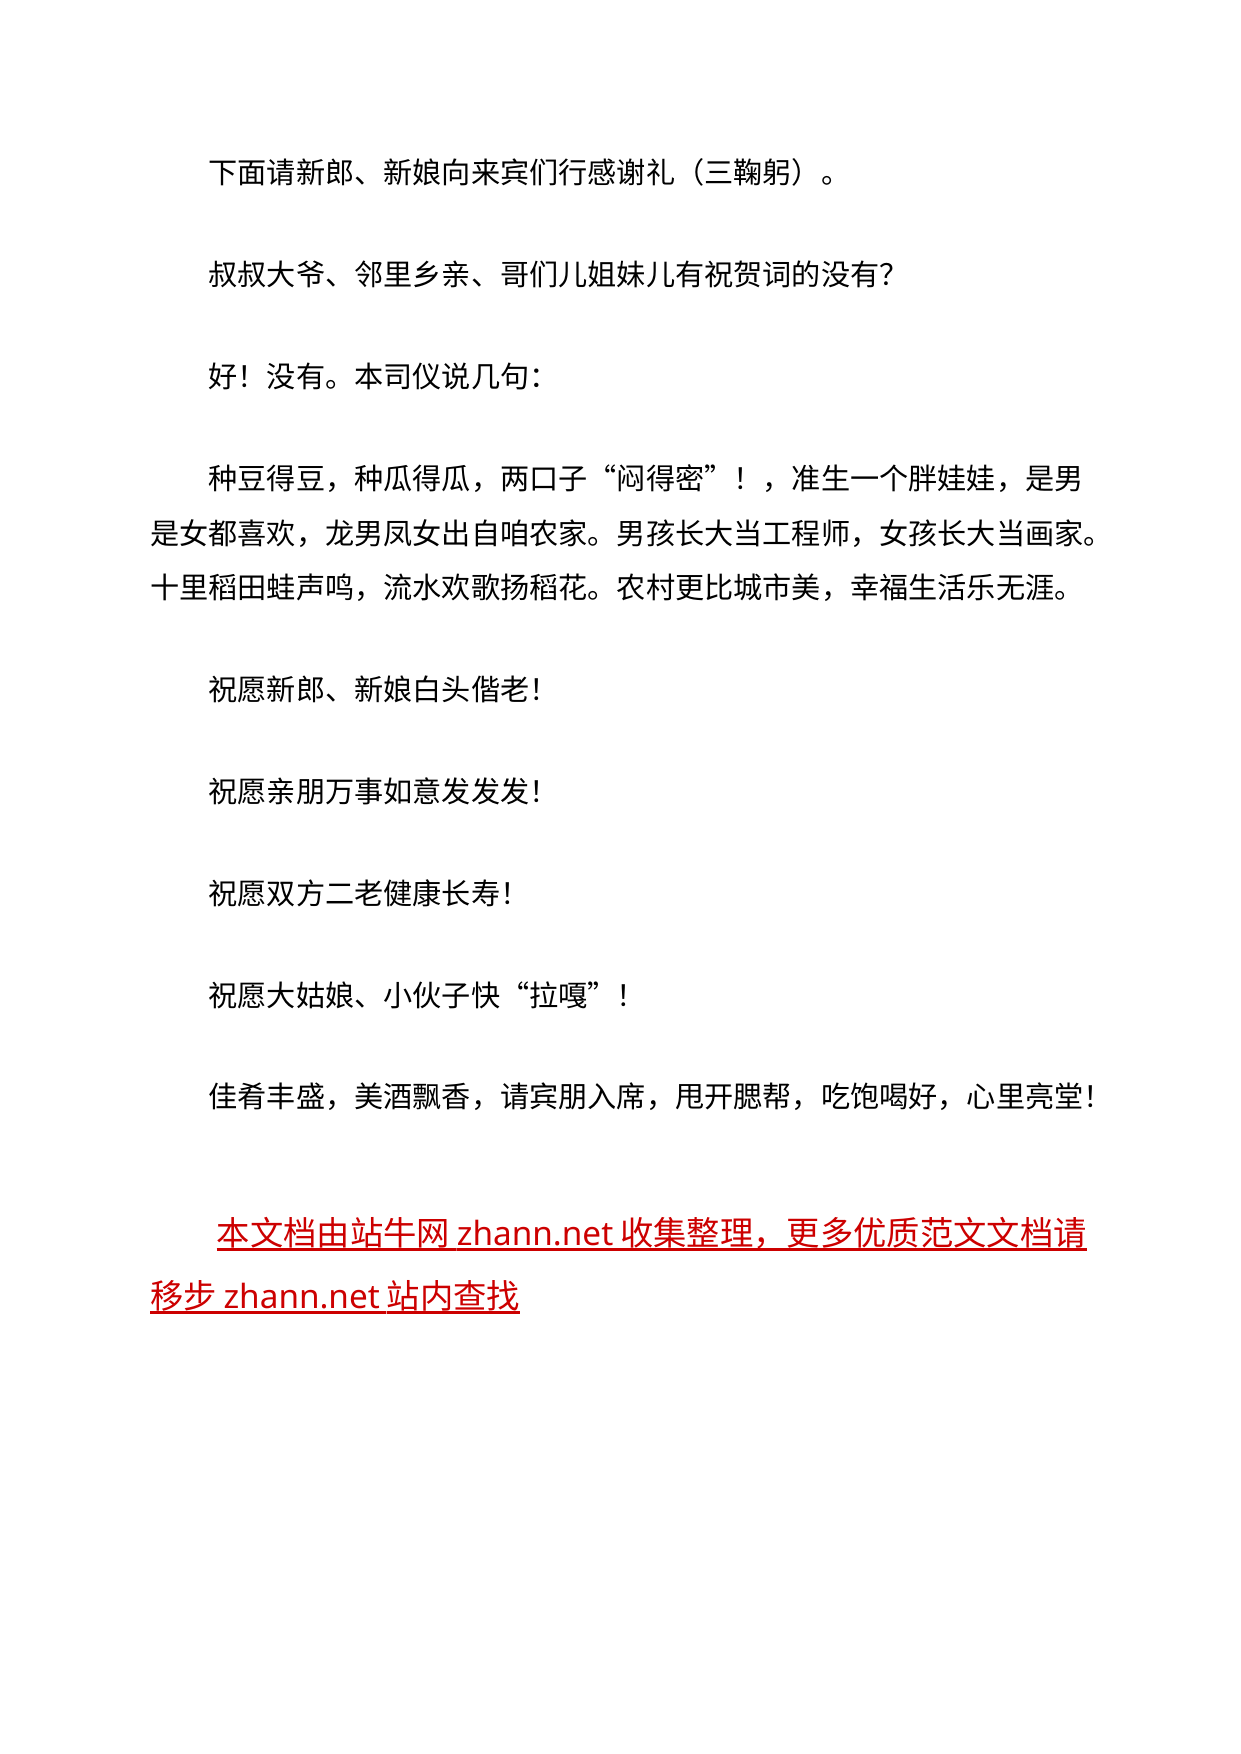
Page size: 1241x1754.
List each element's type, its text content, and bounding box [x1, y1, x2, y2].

text 本文档由站牛网zhann.net收集整理，更多优质范文文档请移步zhann.net站内查找 [150, 1207, 1090, 1318]
text 祝愿亲朋万事如意发发发！ [150, 769, 1090, 811]
text 叔叔大爷、邻里乡亲、哥们儿姐妹儿有祝贺词的没有？ [150, 252, 1090, 294]
text 下面请新郎、新娘向来宾们行感谢礼（三鞠躬）。 [150, 150, 1090, 192]
text 祝愿新郎、新娘白头偕老！ [150, 667, 1090, 709]
text 佳肴丰盛，美酒飘香，请宾朋入席，甩开腮帮，吃饱喝好，心里亮堂！ [150, 1074, 1090, 1116]
text 种豆得豆，种瓜得瓜，两口子“闷得密”！，准生一个胖娃娃，是男是女都喜欢，龙男凤女出自咱农家。男孩长大当工程师，女孩长大当画家。十里稻田蛙声鸣，流水欢歌扬稻花。农村更比城市美，幸福生活乐无涯。 [150, 455, 1090, 607]
text 祝愿双方二老健康长寿！ [150, 870, 1090, 913]
text 祝愿大姑娘、小伙子快“拉嘎”！ [150, 972, 1090, 1014]
text 好！没有。本司仪说几句： [150, 353, 1090, 396]
